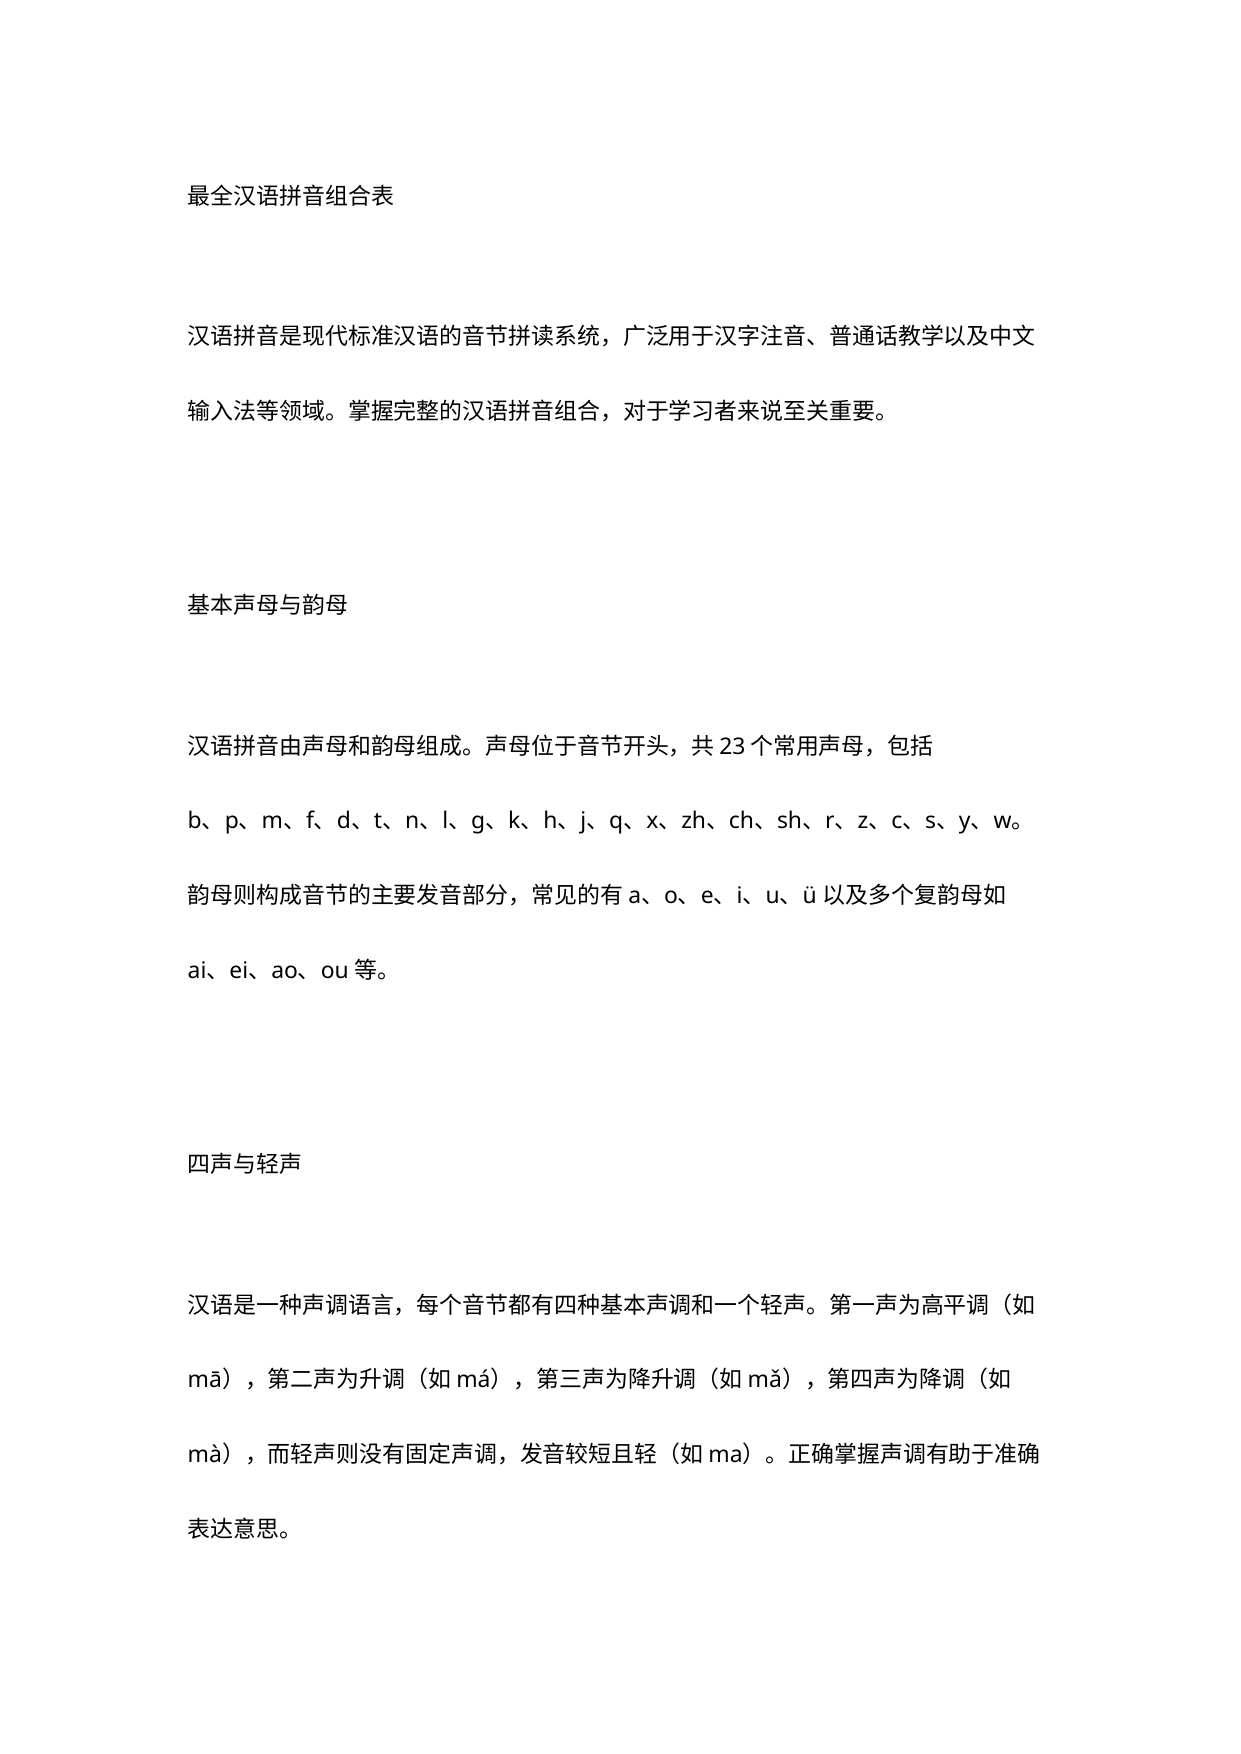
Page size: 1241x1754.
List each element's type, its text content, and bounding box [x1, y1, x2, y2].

text 汉语拼音是现代标准汉语的音节拼读系统，广泛用于汉字注音、普通话教学以及中文输入法等领域。掌握完整的汉语拼音组合，对于学习者来说至关重要。 [187, 302, 1053, 442]
text 汉语拼音由声母和韵母组成。声母位于音节开头，共23个常用声母，包括 b、p、m、f、d、t、n、l、g、k、h、j、q、x、zh、ch、sh、r、z、c、s、y、w。韵母则构成音节的主要发音部分，常见的有 a、o、e、i、u、ü 以及多个复韵母如 ai、ei、ao、ou 等。 [187, 712, 1053, 1001]
text 基本声母与韵母 [187, 571, 1053, 636]
text 四声与轻声 [187, 1130, 1053, 1195]
text 汉语是一种声调语言，每个音节都有四种基本声调和一个轻声。第一声为高平调（如 mā），第二声为升调（如 má），第三声为降升调（如 mǎ），第四声为降调（如 mà），而轻声则没有固定声调，发音较短且轻（如 ma）。正确掌握声调有助于准确表达意思。 [187, 1271, 1053, 1560]
text 最全汉语拼音组合表 [187, 162, 1053, 227]
